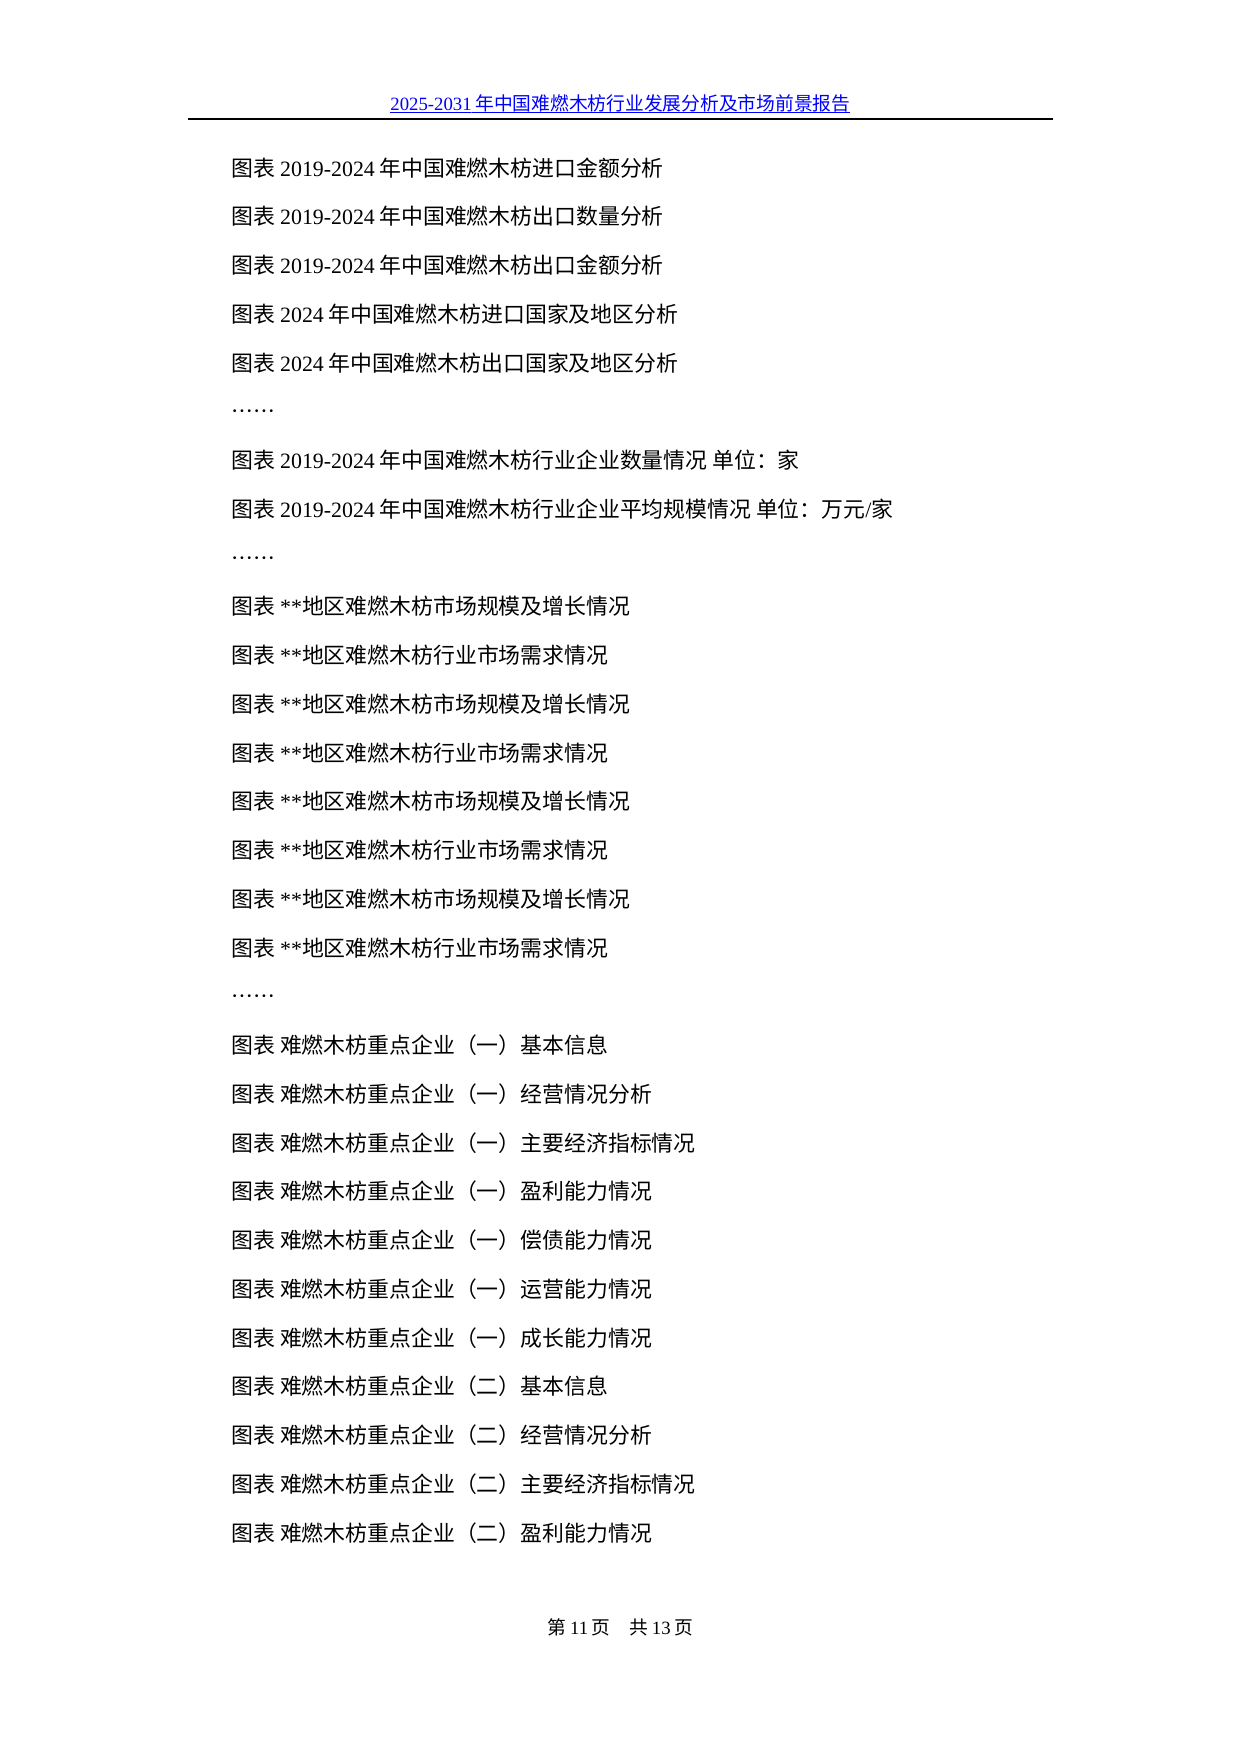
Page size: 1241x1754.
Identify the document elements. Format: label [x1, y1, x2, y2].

text [187, 150, 1053, 1548]
